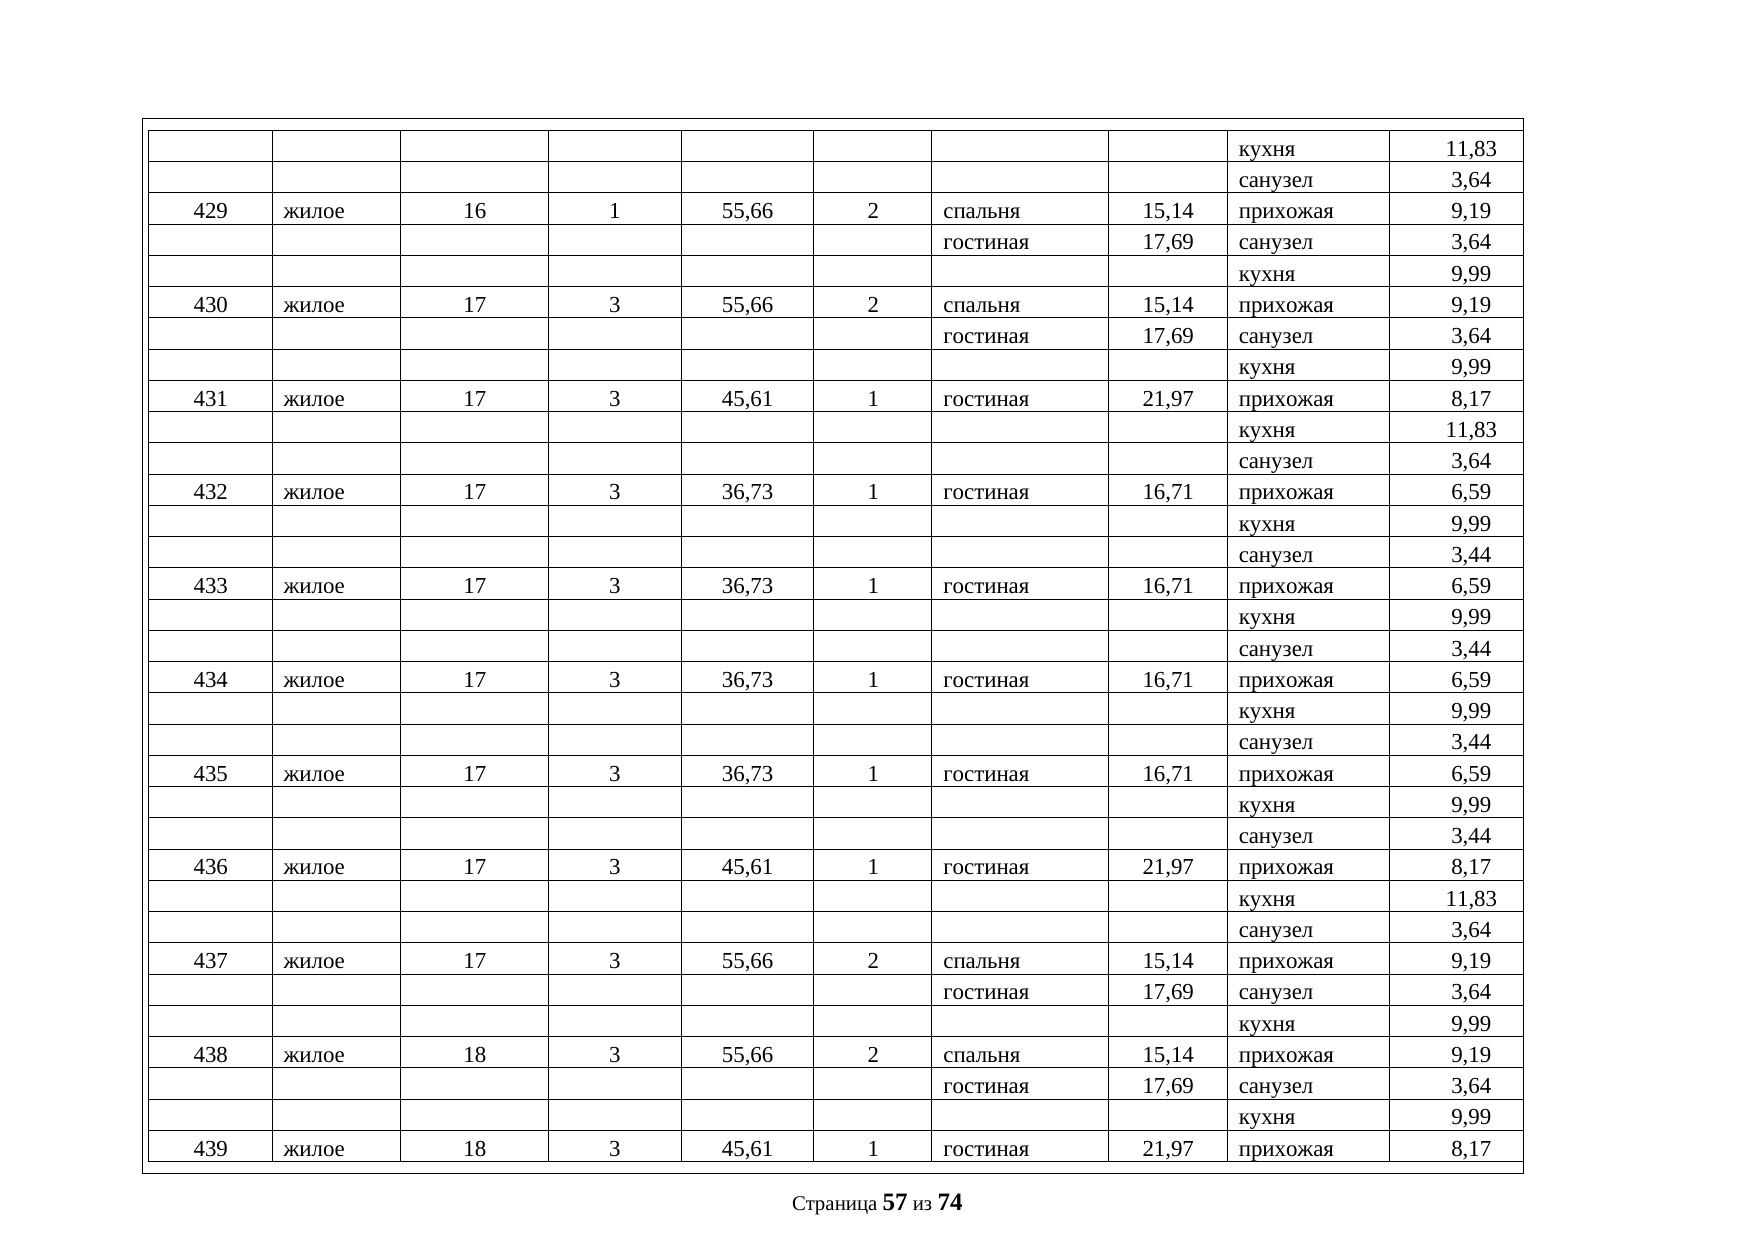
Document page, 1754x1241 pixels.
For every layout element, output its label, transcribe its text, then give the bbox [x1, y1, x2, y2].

table_cell . [143, 119, 1523, 1173]
